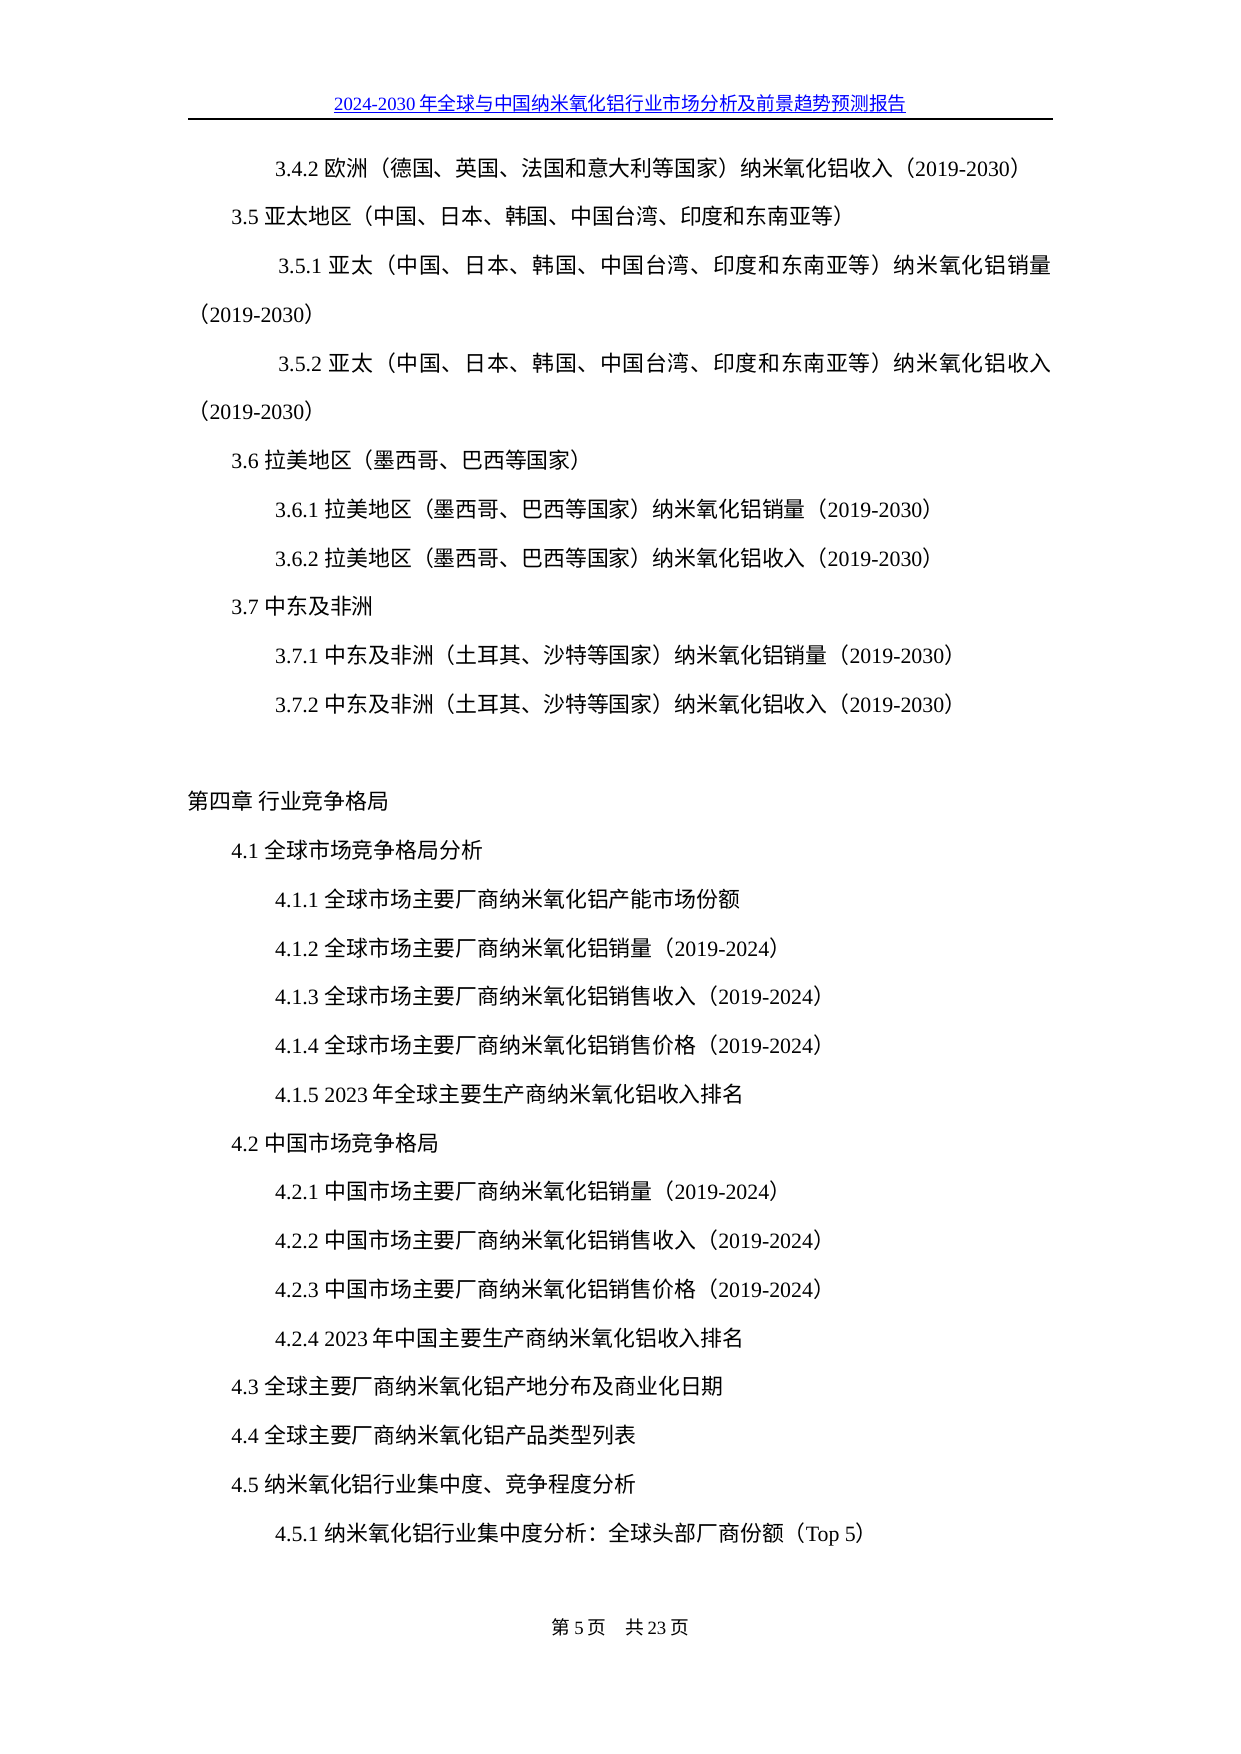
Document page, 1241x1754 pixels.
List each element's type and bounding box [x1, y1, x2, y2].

text [187, 150, 1053, 1548]
